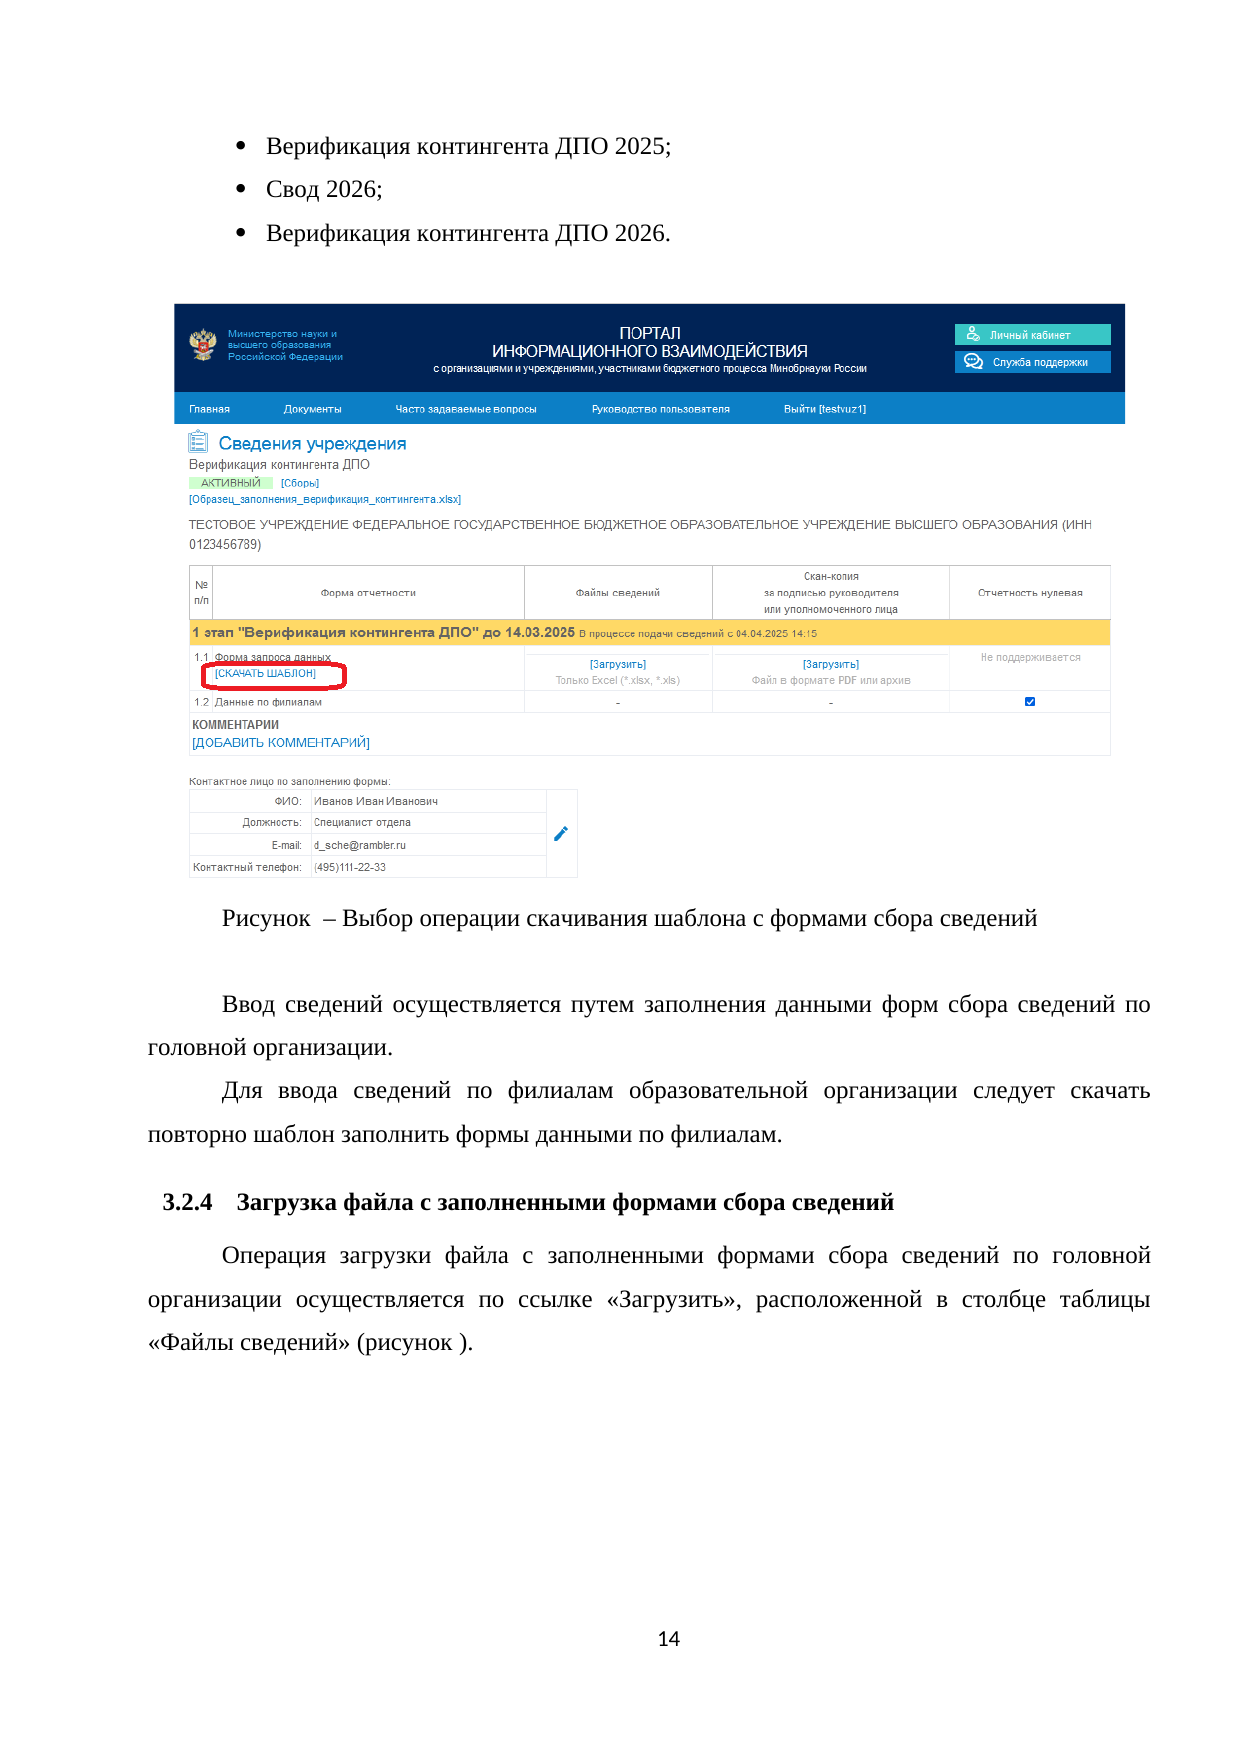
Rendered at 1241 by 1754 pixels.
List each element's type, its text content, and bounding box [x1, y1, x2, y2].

picture [174, 303, 1125, 889]
subtitle Загрузка файла с заполненными формами сбора сведений [162, 1187, 1152, 1216]
text Рисунок – Выбор операции скачивания шаблона с формами сбора сведений [148, 903, 1152, 932]
list Верификация контингента ДПО 2026. [236, 218, 1152, 246]
text Ввод сведений осуществляется путем заполнения данными форм сбора сведений по головной организации. [148, 989, 1152, 1061]
list Свод 2026; [236, 174, 1152, 203]
text Операция загрузки файла с заполненными формами сбора сведений по головной организации осуществляется по ссылке «Загрузить», расположенной в столбце таблицы «Файлы сведений» (рисунок 11). [148, 1241, 1152, 1356]
list Верификация контингента ДПО 2025; [236, 131, 1152, 160]
text Для ввода сведений по филиалам образовательной организации следует скачать повторно шаблон заполнить формы данными по филиалам. [148, 1076, 1152, 1147]
